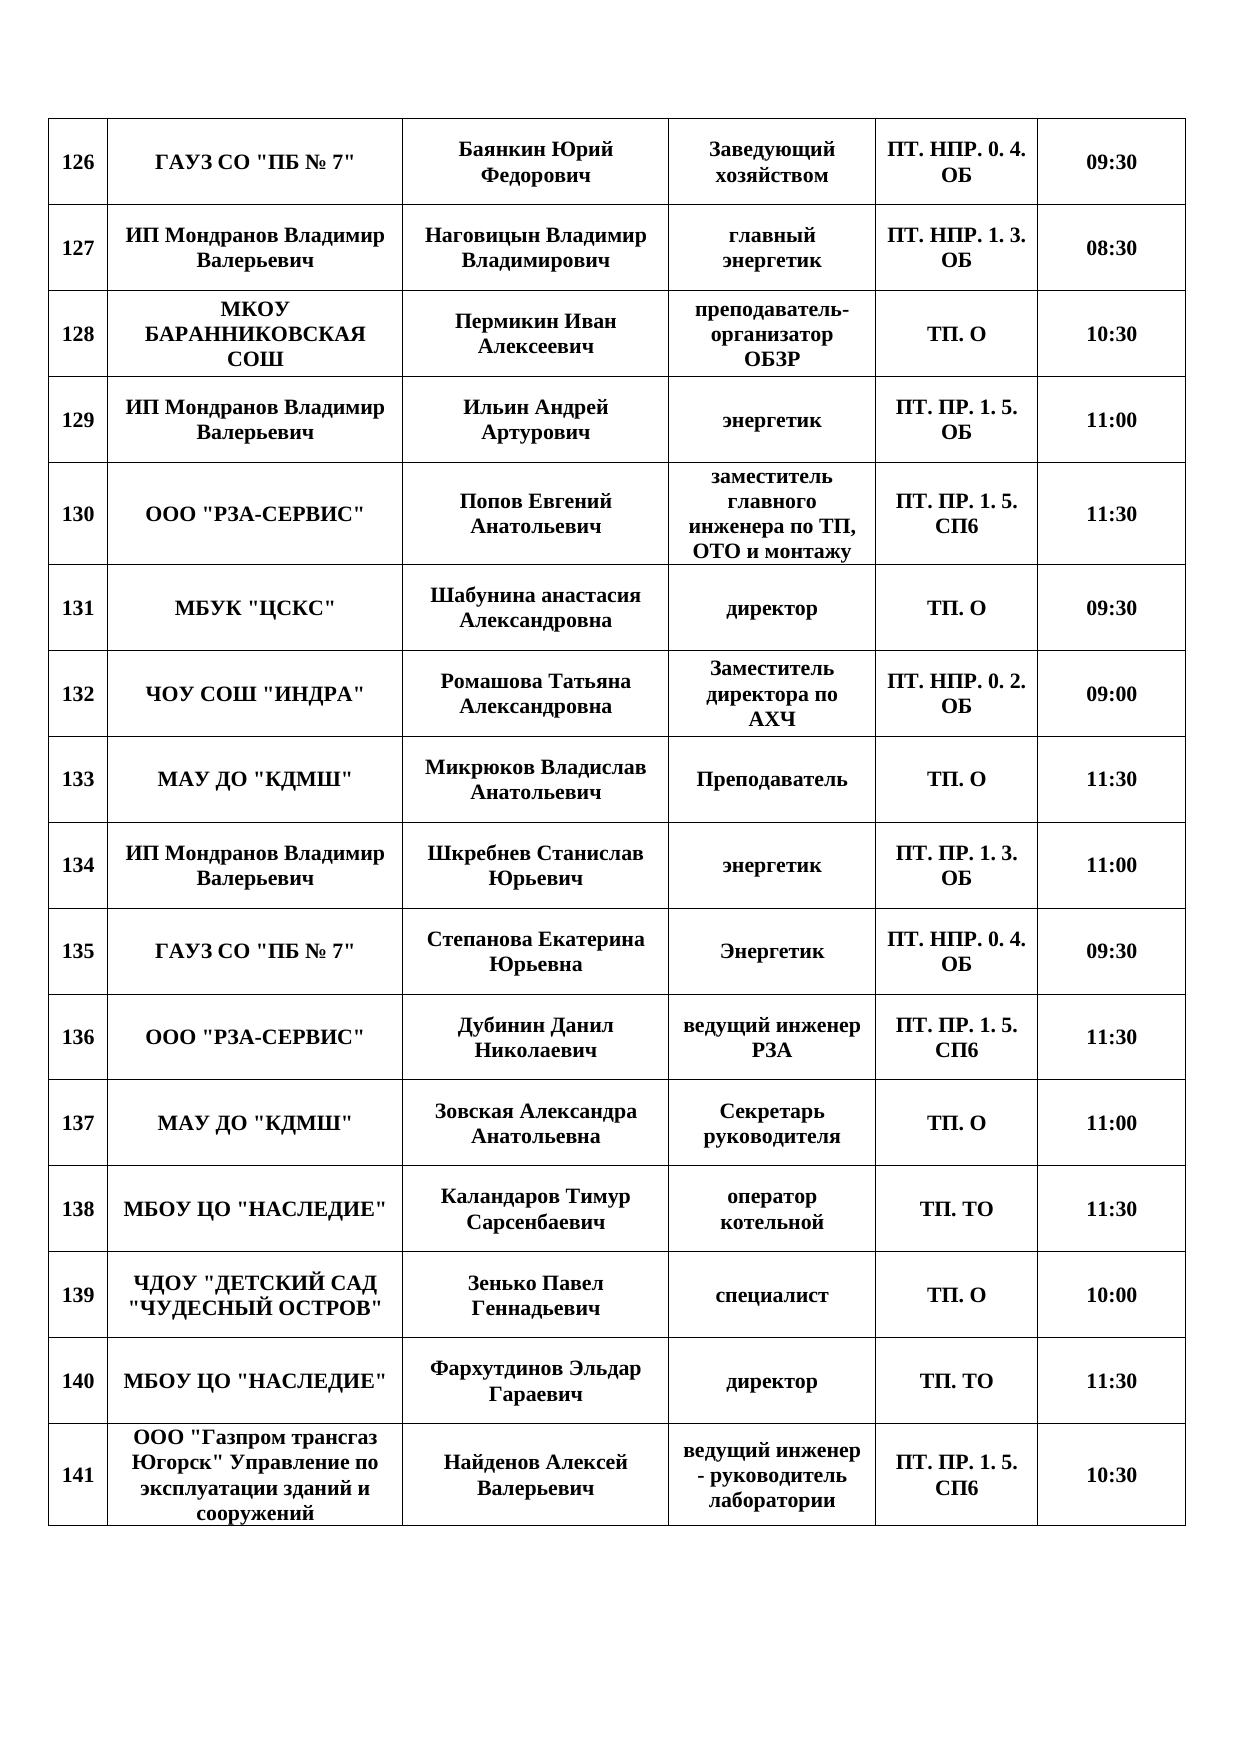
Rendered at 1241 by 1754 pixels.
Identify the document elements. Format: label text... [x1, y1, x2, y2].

table_cell 11:30 [1038, 737, 1185, 822]
table_cell 136 [49, 995, 107, 1079]
table_cell 132 [49, 651, 107, 736]
table_cell ИП Мондранов Владимир Валерьевич [108, 377, 402, 462]
table_cell 08:30 [1038, 205, 1185, 290]
table_cell 10:30 [1038, 1424, 1185, 1525]
table_cell Шабунина анастасия Александровна [403, 565, 668, 650]
table_cell Заведующий хозяйством [669, 119, 875, 204]
table_cell ПТ. НПР. 0. 4. ОБ [876, 119, 1037, 204]
table_cell 138 [49, 1166, 107, 1251]
table_cell 134 [49, 823, 107, 907]
table_cell ООО "Газпром трансгаз Югорск" Управление по эксплуатации зданий и сооружений [108, 1424, 402, 1525]
table_cell директор [669, 1338, 875, 1423]
table_cell 09:30 [1038, 909, 1185, 993]
table_cell 133 [49, 737, 107, 822]
table_cell Попов Евгений Анатольевич [403, 463, 668, 564]
table_cell ТП. О [876, 737, 1037, 822]
table_cell 11:30 [1038, 1338, 1185, 1423]
table_cell 127 [49, 205, 107, 290]
table_cell директор [669, 565, 875, 650]
table_cell заместитель главного инженера по ТП, ОТО и монтажу [669, 463, 875, 564]
table_cell ведущий инженер - руководитель лаборатории [669, 1424, 875, 1525]
table_cell 135 [49, 909, 107, 993]
table_cell Найденов Алексей Валерьевич [403, 1424, 668, 1525]
table_cell 11:30 [1038, 1166, 1185, 1251]
table_cell ТП. О [876, 1080, 1037, 1165]
table_cell Каландаров Тимур Сарсенбаевич [403, 1166, 668, 1251]
table_cell ПТ. НПР. 0. 4. ОБ [876, 909, 1037, 993]
table_cell 11:30 [1038, 463, 1185, 564]
table_cell преподаватель-организатор ОБЗР [669, 291, 875, 376]
table_cell 11:00 [1038, 377, 1185, 462]
table_cell МАУ ДО "КДМШ" [108, 1080, 402, 1165]
table_cell Фархутдинов Эльдар Гараевич [403, 1338, 668, 1423]
table_cell МБОУ ЦО "НАСЛЕДИЕ" [108, 1338, 402, 1423]
table_cell 11:30 [1038, 995, 1185, 1079]
table_cell оператор котельной [669, 1166, 875, 1251]
table_cell Дубинин Данил Николаевич [403, 995, 668, 1079]
table_cell ТП. ТО [876, 1166, 1037, 1251]
table_cell энергетик [669, 823, 875, 907]
table_cell ГАУЗ СО "ПБ № 7" [108, 119, 402, 204]
table_cell ПТ. НПР. 0. 2. ОБ [876, 651, 1037, 736]
table_cell ПТ. ПР. 1. 5. СП6 [876, 1424, 1037, 1525]
table_cell Пермикин Иван Алексеевич [403, 291, 668, 376]
table_cell ПТ. ПР. 1. 3. ОБ [876, 823, 1037, 907]
table_cell Энергетик [669, 909, 875, 993]
table_cell ПТ. ПР. 1. 5. ОБ [876, 377, 1037, 462]
table_cell энергетик [669, 377, 875, 462]
table_cell 130 [49, 463, 107, 564]
table_cell ЧДОУ "ДЕТСКИЙ САД "ЧУДЕСНЫЙ ОСТРОВ" [108, 1252, 402, 1337]
table_cell Преподаватель [669, 737, 875, 822]
table_cell 129 [49, 377, 107, 462]
table_cell 141 [49, 1424, 107, 1525]
table_cell 139 [49, 1252, 107, 1337]
table_cell МБОУ ЦО "НАСЛЕДИЕ" [108, 1166, 402, 1251]
table_cell ПТ. НПР. 1. 3. ОБ [876, 205, 1037, 290]
table_cell Зовская Александра Анатольевна [403, 1080, 668, 1165]
table_cell 126 [49, 119, 107, 204]
table_cell ТП. ТО [876, 1338, 1037, 1423]
table_cell 09:30 [1038, 565, 1185, 650]
table_cell Ромашова Татьяна Александровна [403, 651, 668, 736]
table_cell ГАУЗ СО "ПБ № 7" [108, 909, 402, 993]
table_cell Баянкин Юрий Федорович [403, 119, 668, 204]
table_cell 09:30 [1038, 119, 1185, 204]
table_cell Микрюков Владислав Анатольевич [403, 737, 668, 822]
table_cell Степанова Екатерина Юрьевна [403, 909, 668, 993]
table_cell МАУ ДО "КДМШ" [108, 737, 402, 822]
table_cell Шкребнев Станислав Юрьевич [403, 823, 668, 907]
table_cell 128 [49, 291, 107, 376]
table_cell 10:30 [1038, 291, 1185, 376]
table_cell МКОУ БАРАННИКОВСКАЯ СОШ [108, 291, 402, 376]
table_cell Наговицын Владимир Владимирович [403, 205, 668, 290]
table_cell 10:00 [1038, 1252, 1185, 1337]
table_cell Секретарь руководителя [669, 1080, 875, 1165]
table_cell 11:00 [1038, 823, 1185, 907]
table_cell Зенько Павел Геннадьевич [403, 1252, 668, 1337]
table_cell специалист [669, 1252, 875, 1337]
table_cell ИП Мондранов Владимир Валерьевич [108, 823, 402, 907]
table_cell ТП. О [876, 291, 1037, 376]
table_cell МБУК "ЦСКС" [108, 565, 402, 650]
table_cell ведущий инженер РЗА [669, 995, 875, 1079]
table_cell Заместитель директора по АХЧ [669, 651, 875, 736]
table_cell 140 [49, 1338, 107, 1423]
table_cell ПТ. ПР. 1. 5. СП6 [876, 995, 1037, 1079]
table_cell ПТ. ПР. 1. 5. СП6 [876, 463, 1037, 564]
table_cell 131 [49, 565, 107, 650]
table_cell ИП Мондранов Владимир Валерьевич [108, 205, 402, 290]
table_cell Ильин Андрей Артурович [403, 377, 668, 462]
table_cell ТП. О [876, 1252, 1037, 1337]
table_cell 09:00 [1038, 651, 1185, 736]
table_cell ООО "РЗА-СЕРВИС" [108, 463, 402, 564]
table_cell ЧОУ СОШ "ИНДРА" [108, 651, 402, 736]
table_cell главный энергетик [669, 205, 875, 290]
table_cell 137 [49, 1080, 107, 1165]
table_cell ООО "РЗА-СЕРВИС" [108, 995, 402, 1079]
table_cell 11:00 [1038, 1080, 1185, 1165]
table_cell ТП. О [876, 565, 1037, 650]
